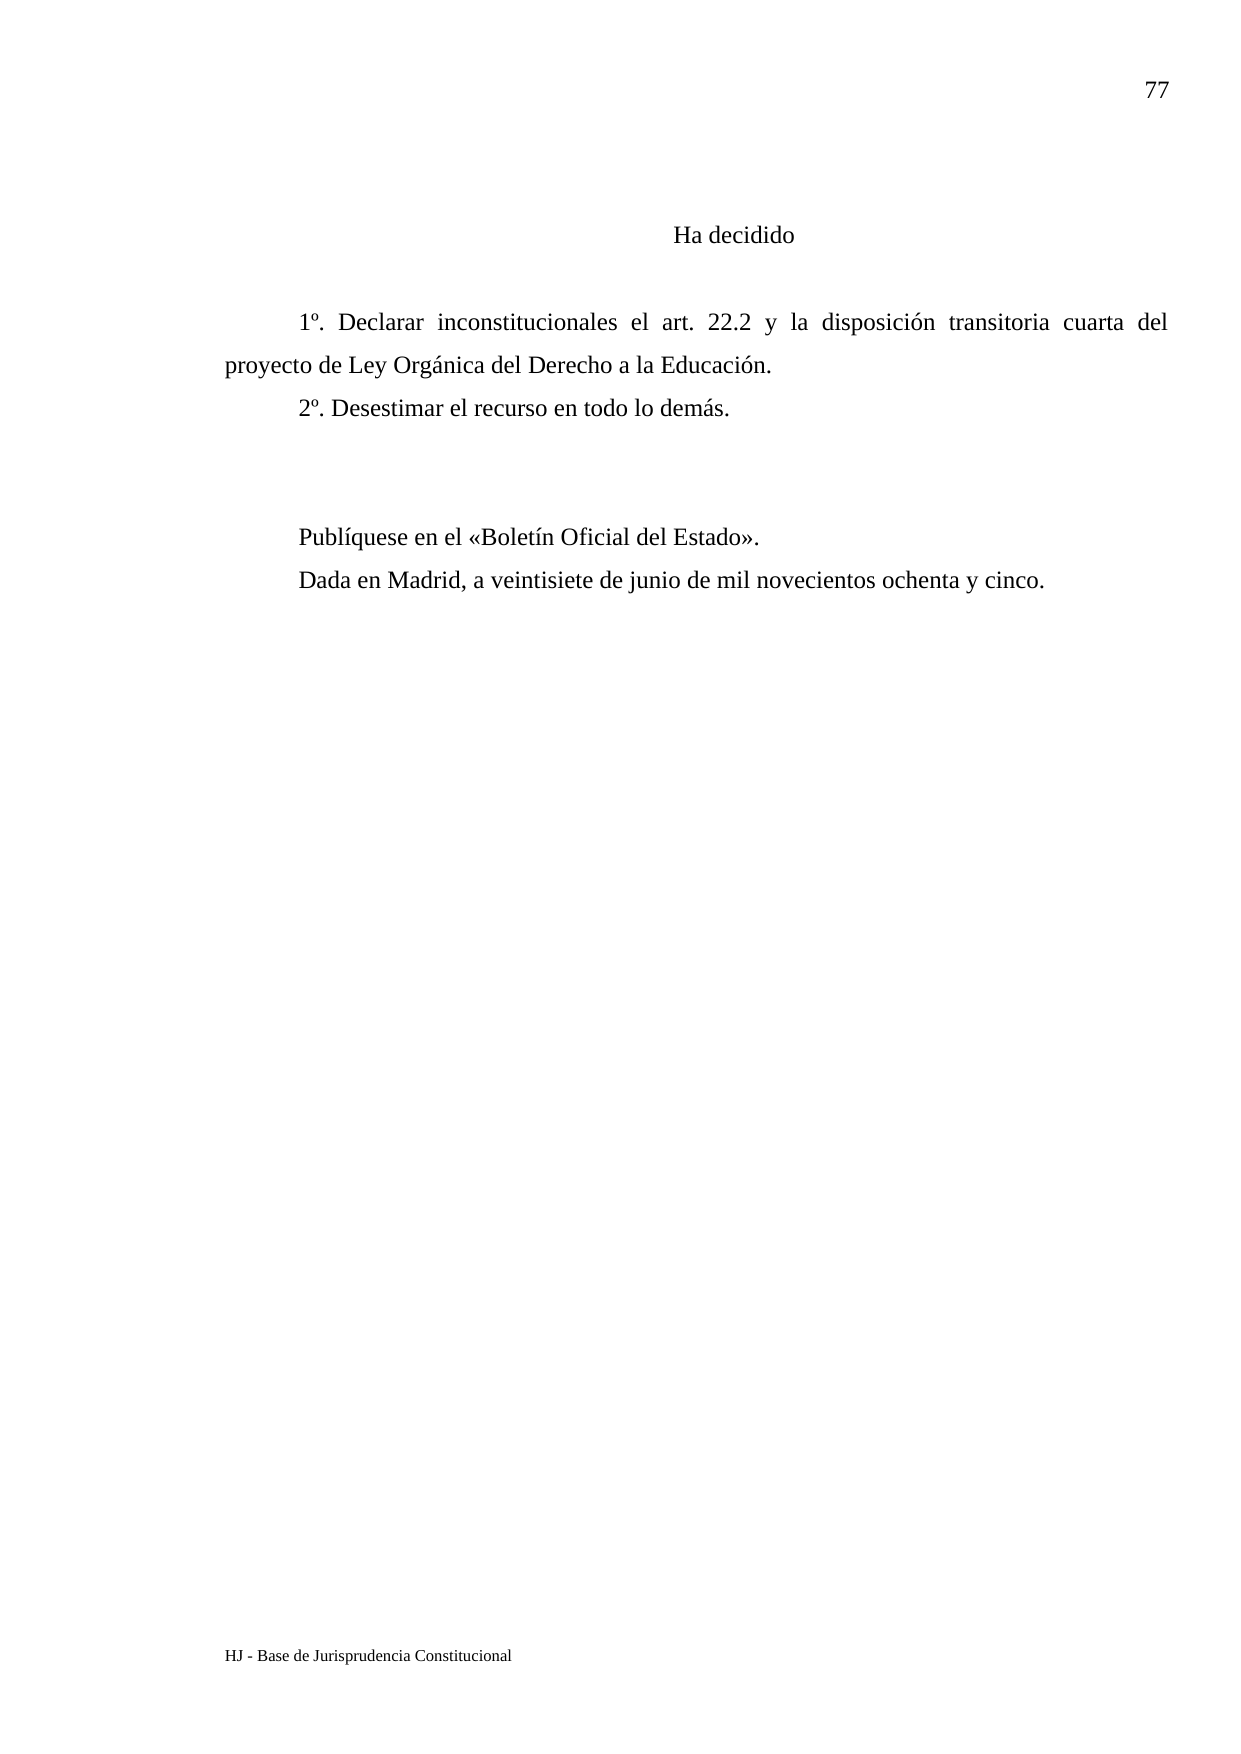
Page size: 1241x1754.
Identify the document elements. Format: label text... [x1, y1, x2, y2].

text Dada en Madrid, a veintisiete de junio de mil novecientos ochenta y cinco. [224, 565, 1169, 594]
text Ha decidido [224, 220, 1169, 249]
text 1º. Declarar inconstitucionales el art. 22.2 y la disposición transitoria cuarta del proyecto de Ley Orgánica del Derecho a la Educación. [224, 307, 1169, 378]
text Publíquese en el «Boletín Oficial del Estado». [224, 522, 1169, 551]
text 2º. Desestimar el recurso en todo lo demás. [224, 393, 1169, 422]
